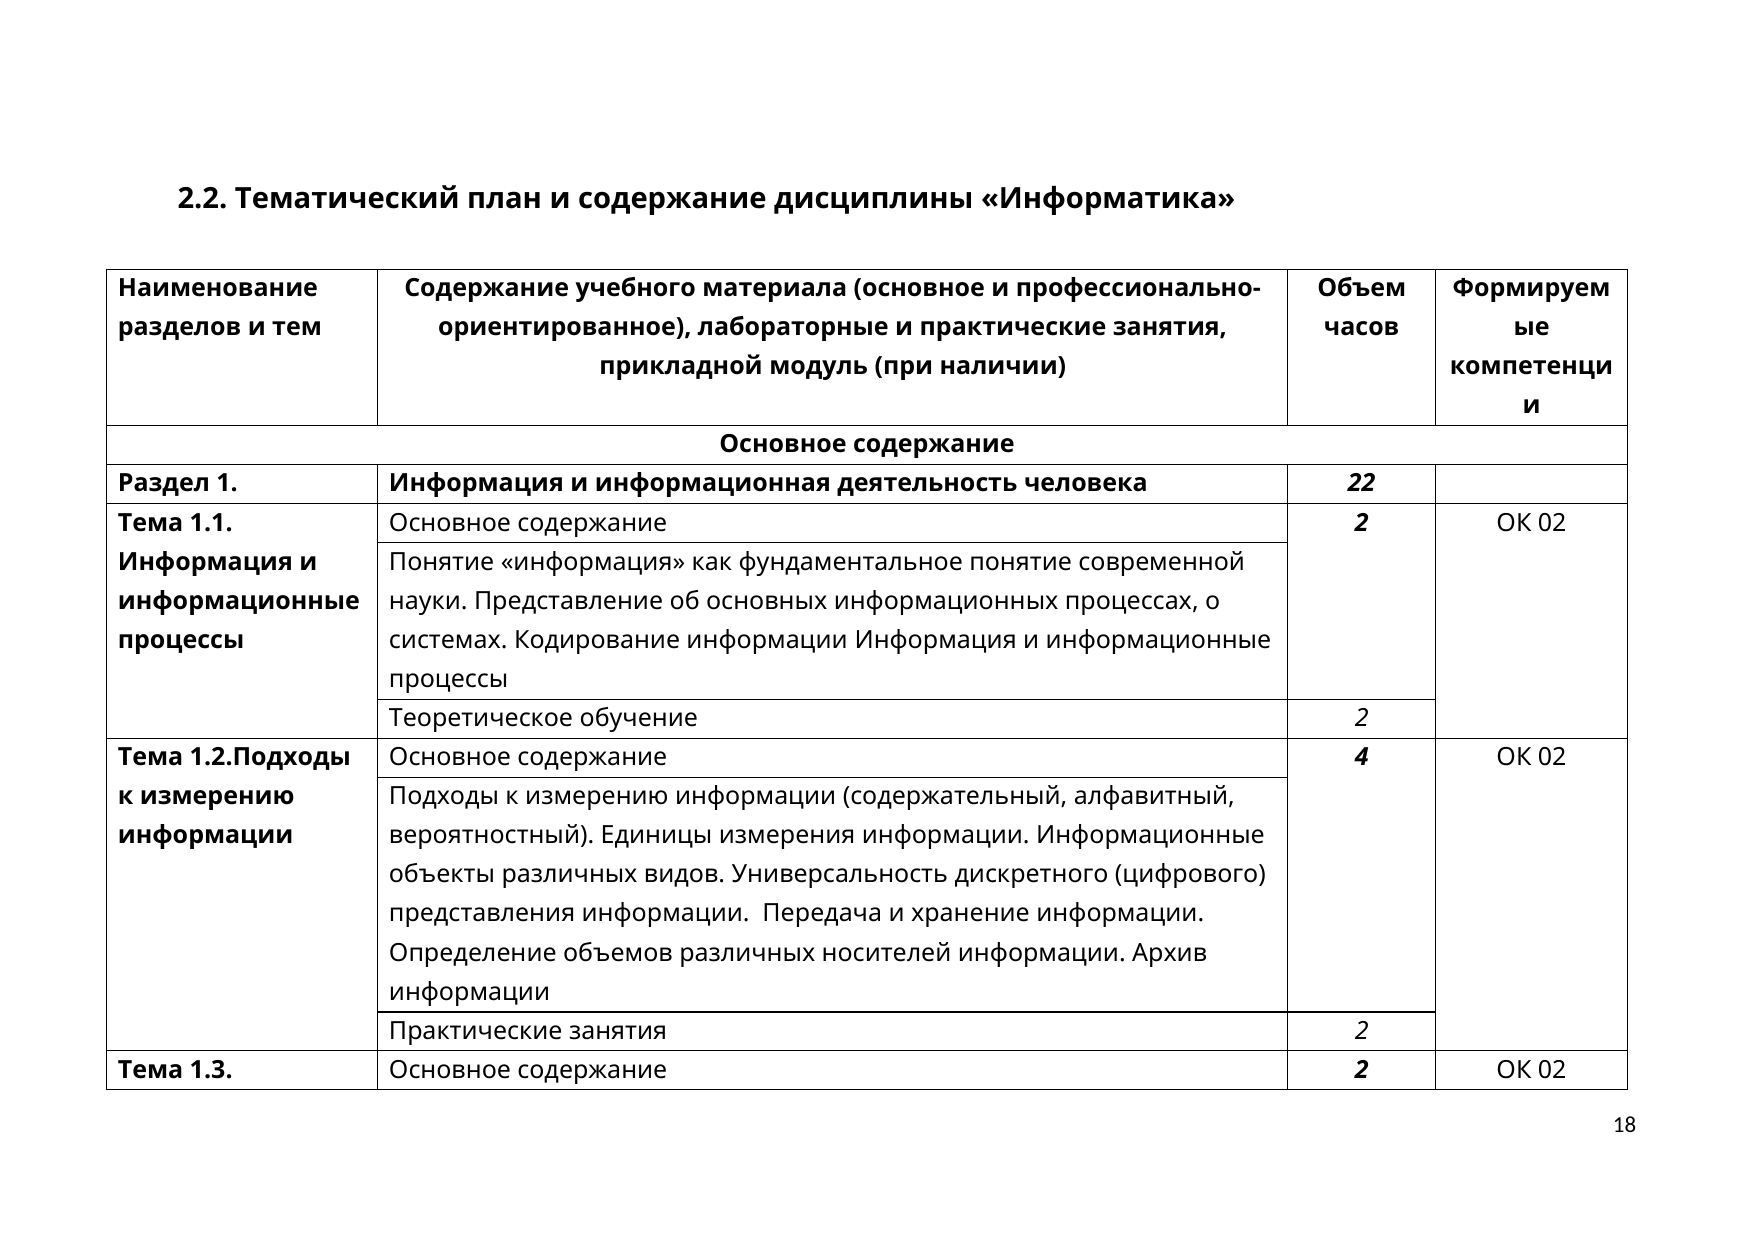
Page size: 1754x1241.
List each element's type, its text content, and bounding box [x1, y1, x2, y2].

table_cell Тема 1.2.Подходы к измерению информации [107, 739, 377, 1050]
table_cell Теоретическое обучение [378, 700, 1287, 738]
table_cell [1436, 465, 1627, 503]
table_cell Основное содержание [107, 426, 1627, 464]
table_cell Подходы к измерению информации (содержательный, алфавитный, вероятностный). Единицы измерения информации. Информационные объекты различных видов. Универсальность дискретного (цифрового) представления информации. Передача и хранение информации. Определение объемов различных носителей информации. Архив информации [378, 778, 1287, 1011]
table_cell Практические занятия [378, 1013, 1287, 1050]
table_cell Понятие «информация» как фундаментальное понятие современной науки. Представление об основных информационных процессах, о системах. Кодирование информации Информация и информационные процессы [378, 543, 1287, 699]
table_cell Основное содержание [378, 739, 1287, 777]
table_header Наименование разделов и тем [107, 270, 377, 425]
table_header Формируемые компетенции [1436, 270, 1627, 425]
table_cell 2 [1288, 700, 1435, 738]
table_cell ОК 02 [1436, 504, 1627, 738]
table_cell Тема 1.1. Информация и информационные процессы [107, 504, 377, 738]
table_cell 22 [1288, 465, 1435, 503]
table_cell 2 [1288, 504, 1435, 699]
table_cell 4 [1288, 739, 1435, 1011]
table_cell Информация и информационная деятельность человека [378, 465, 1287, 503]
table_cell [107, 1051, 377, 1089]
table_cell ОК 02 [1436, 739, 1627, 1050]
table_cell Основное содержание [378, 1051, 1287, 1089]
table_header Содержание учебного материала (основное и профессионально-ориентированное), лабораторные и практические занятия, прикладной модуль (при наличии) [378, 270, 1287, 425]
table_cell 2 [1288, 1051, 1435, 1089]
text 2.2. Тематический план и содержание дисциплины «Информатика» [177, 177, 1636, 217]
table_cell 2 [1288, 1013, 1435, 1050]
table_cell ОК 02 [1436, 1051, 1627, 1089]
table_cell Основное содержание [378, 504, 1287, 542]
table_cell Раздел 1. [107, 465, 377, 503]
table_header Объем часов [1288, 270, 1435, 425]
